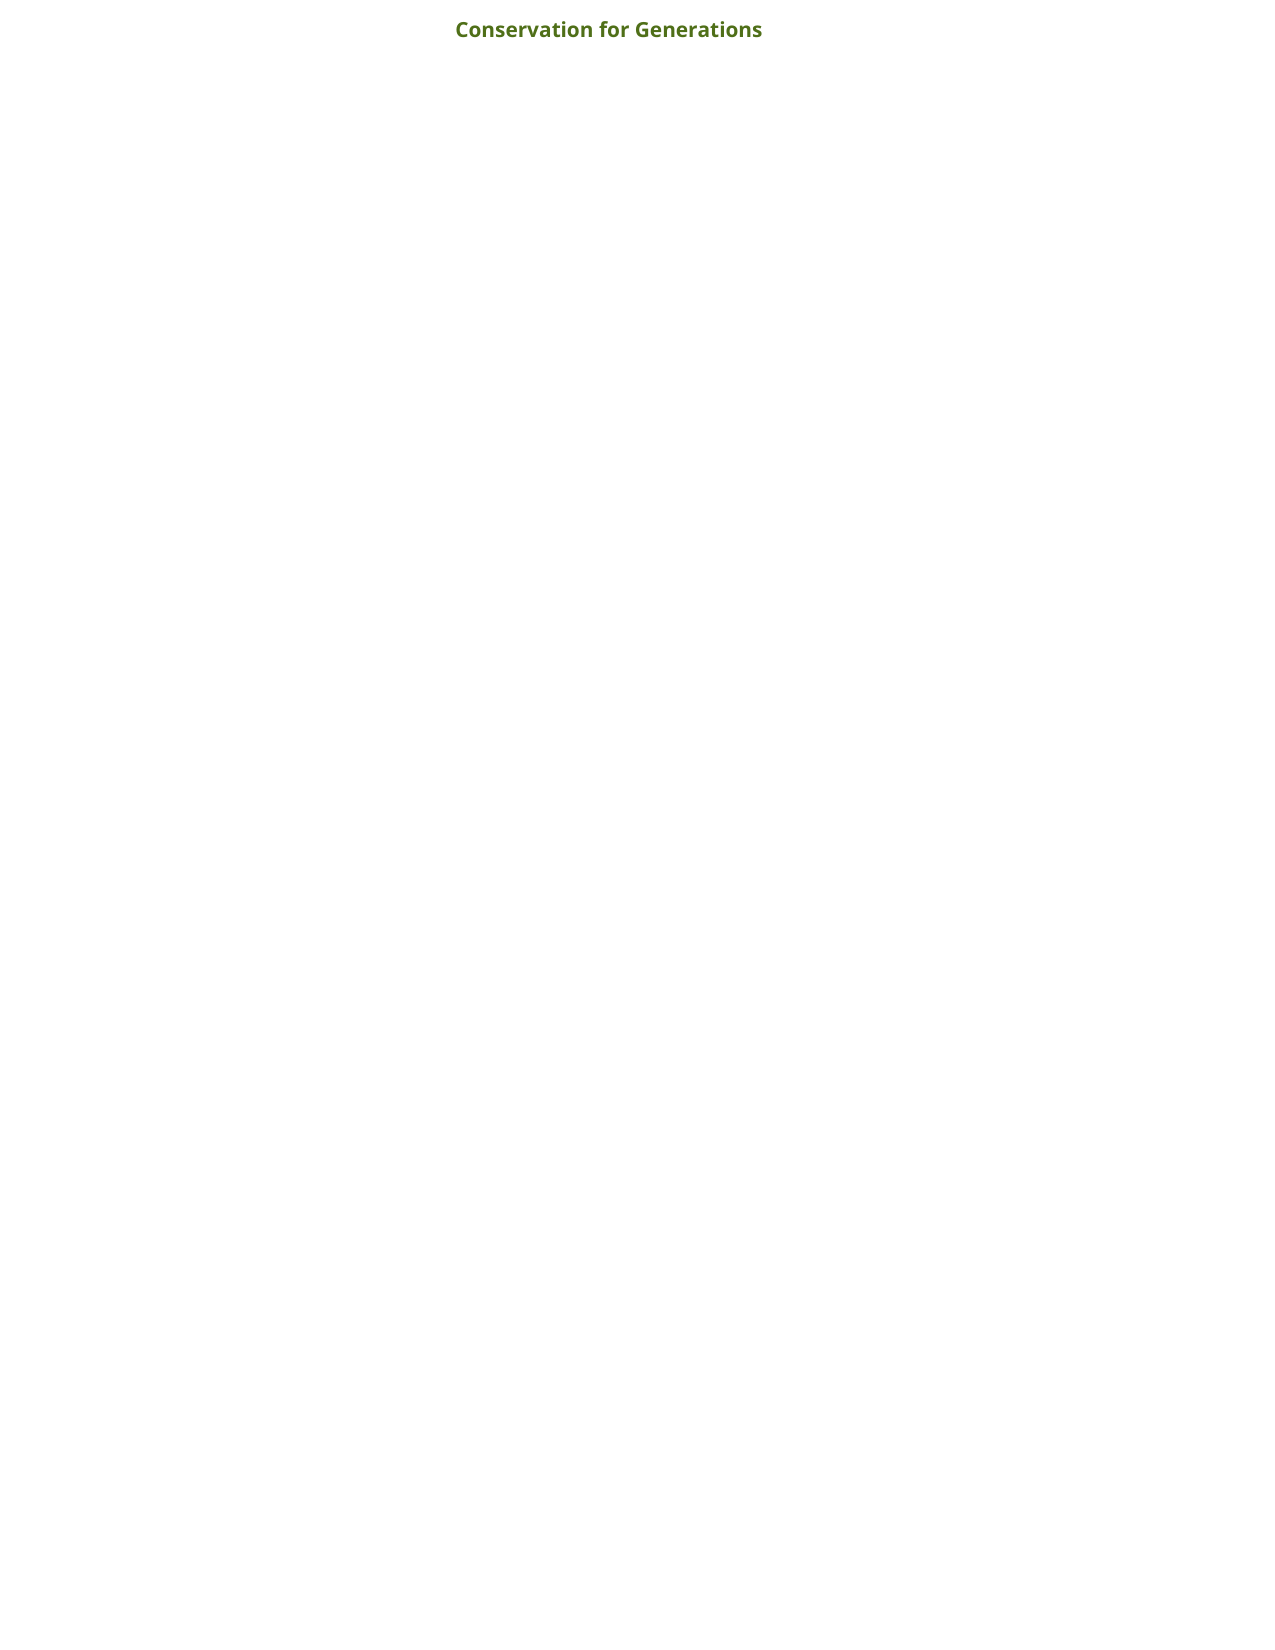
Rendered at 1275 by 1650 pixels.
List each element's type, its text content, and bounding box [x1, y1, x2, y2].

text Conservation for Generations [75, 15, 1143, 43]
